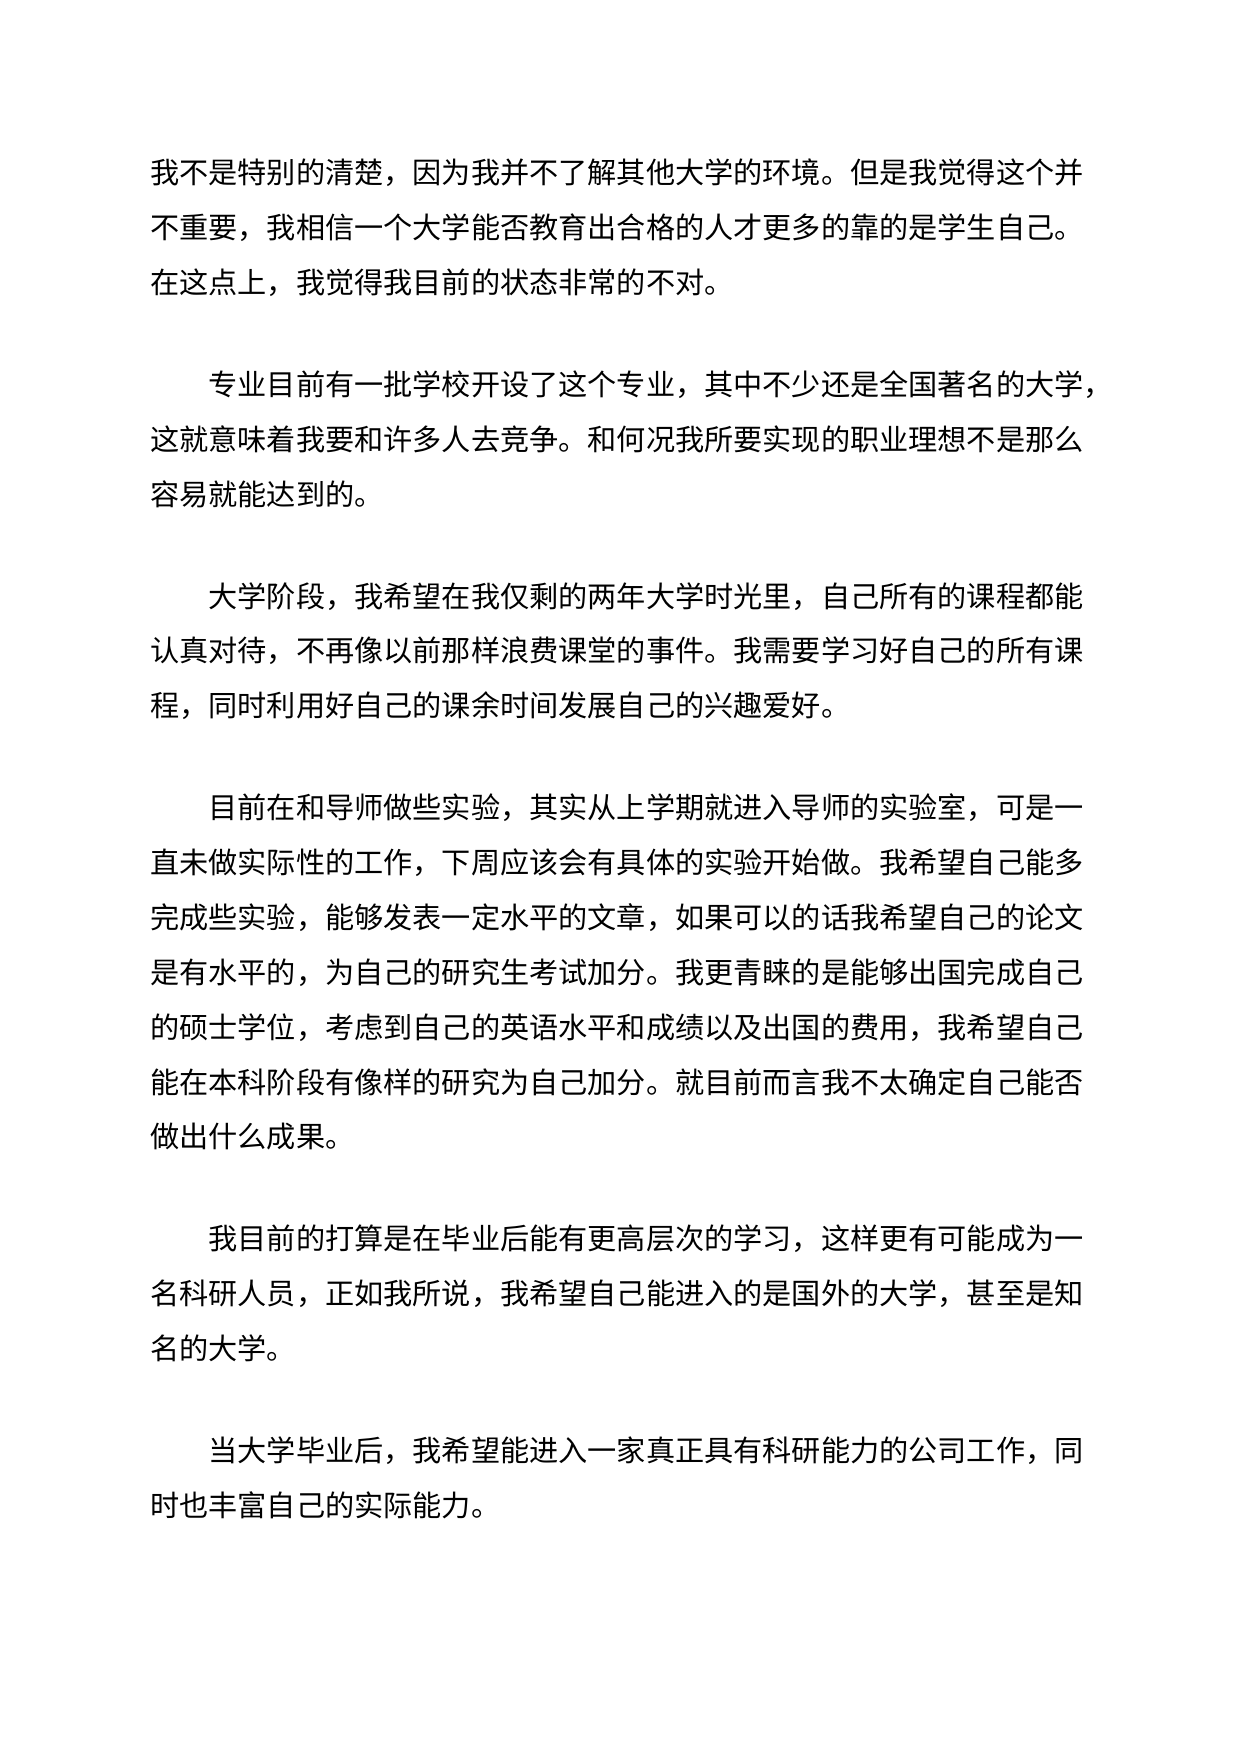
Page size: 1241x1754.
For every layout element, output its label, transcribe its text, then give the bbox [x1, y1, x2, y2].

text 专业目前有一批学校开设了这个专业，其中不少还是全国著名的大学，这就意味着我要和许多人去竞争。和何况我所要实现的职业理想不是那么容易就能达到的。 [150, 362, 1090, 514]
text 目前在和导师做些实验，其实从上学期就进入导师的实验室，可是一直未做实际性的工作，下周应该会有具体的实验开始做。我希望自己能多完成些实验，能够发表一定水平的文章，如果可以的话我希望自己的论文是有水平的，为自己的研究生考试加分。我更青睐的是能够出国完成自己的硕士学位，考虑到自己的英语水平和成绩以及出国的费用，我希望自己能在本科阶段有像样的研究为自己加分。就目前而言我不太确定自己能否做出什么成果。 [150, 785, 1090, 1156]
text 大学阶段，我希望在我仅剩的两年大学时光里，自己所有的课程都能认真对待，不再像以前那样浪费课堂的事件。我需要学习好自己的所有课程，同时利用好自己的课余时间发展自己的兴趣爱好。 [150, 573, 1090, 725]
text 当大学毕业后，我希望能进入一家真正具有科研能力的公司工作，同时也丰富自己的实际能力。 [150, 1427, 1090, 1524]
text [150, 150, 1090, 302]
text 我目前的打算是在毕业后能有更高层次的学习，这样更有可能成为一名科研人员，正如我所说，我希望自己能进入的是国外的大学，甚至是知名的大学。 [150, 1216, 1090, 1368]
